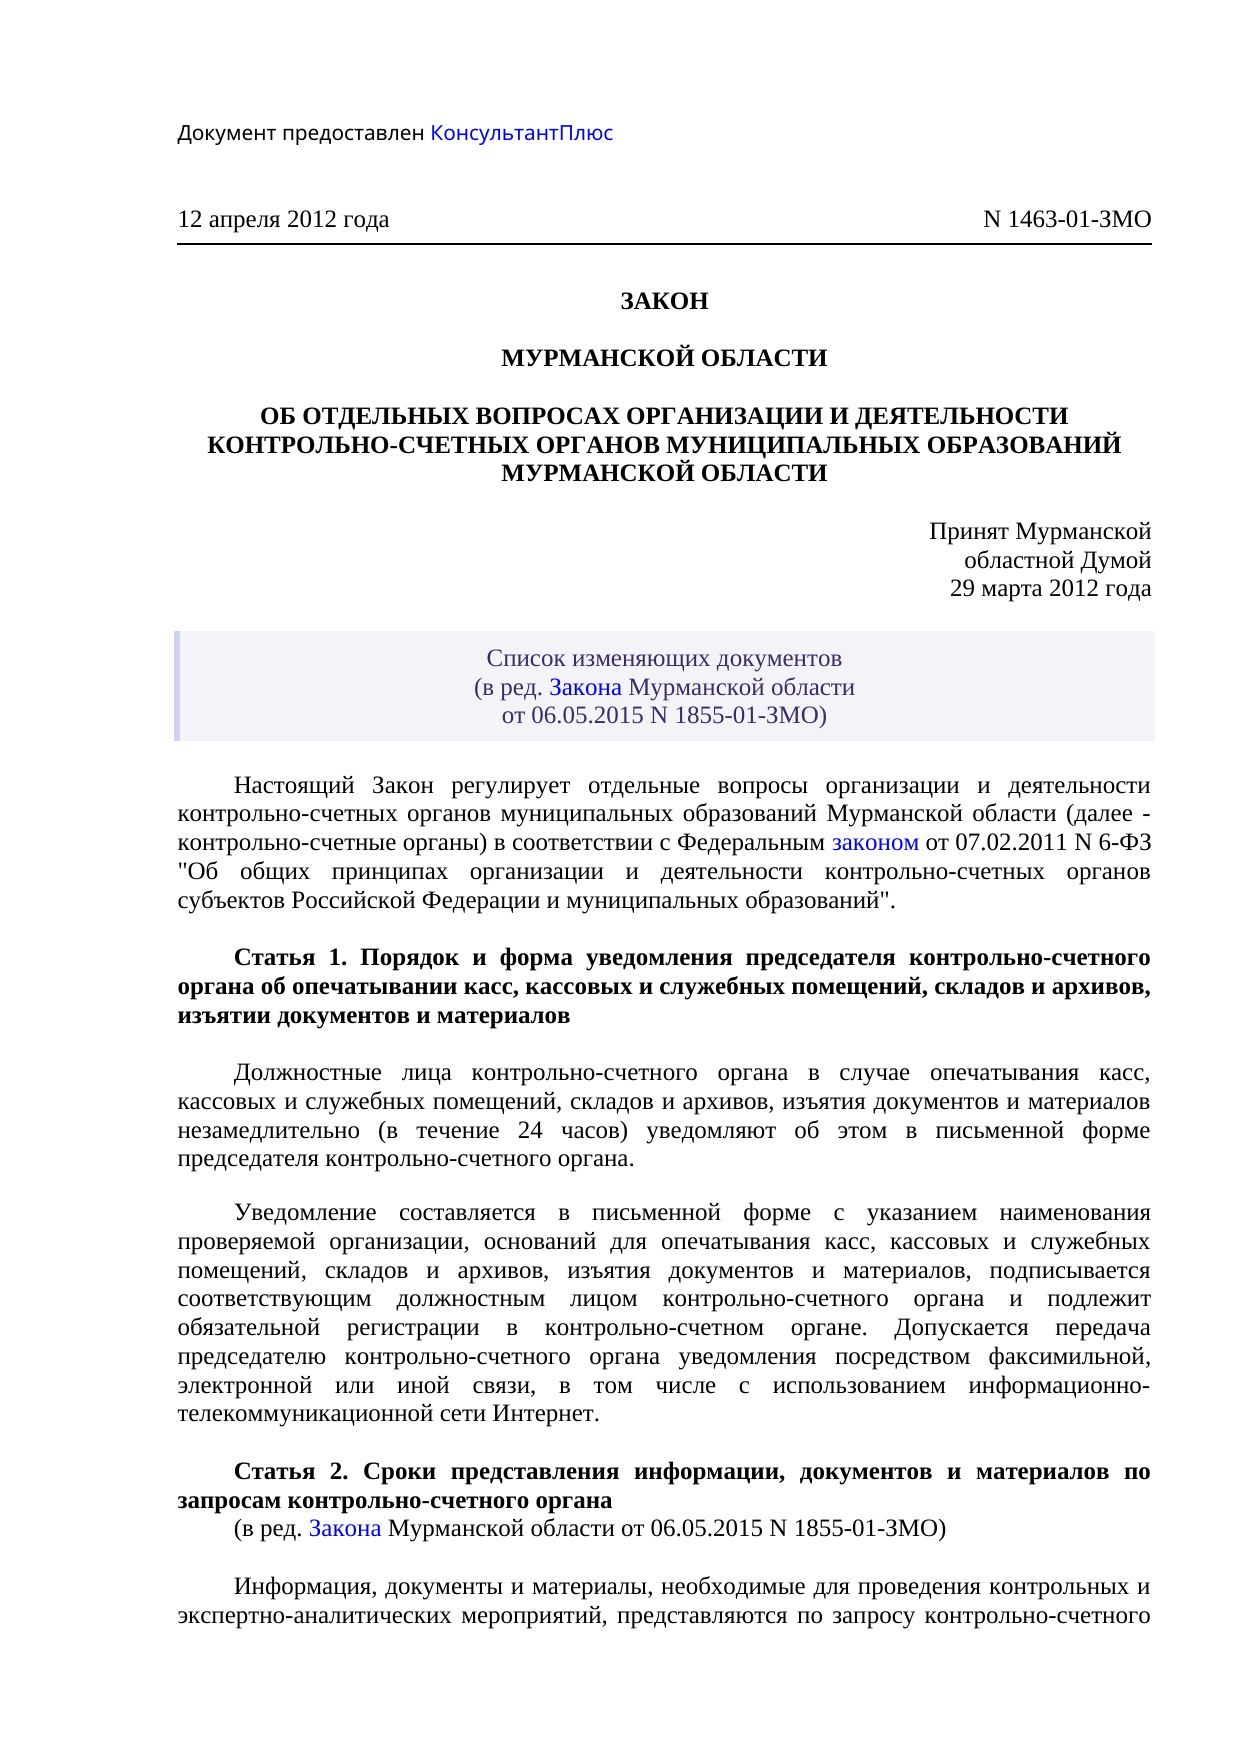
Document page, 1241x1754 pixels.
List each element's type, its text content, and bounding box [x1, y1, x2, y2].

title Статья 1. Порядок и форма уведомления председателя контрольно-счетного органа об опечатывании касс, кассовых и служебных помещений, складов и архивов, изъятии документов и материалов [177, 942, 1152, 1028]
text 29 марта 2012 года [177, 573, 1152, 602]
table_header 12 апреля 2012 года [177, 204, 664, 232]
text областной Думой [177, 545, 1152, 573]
table_header Список изменяющих документов (в ред. Закона Мурманской области от 06.05.2015 N 1855-01-ЗМО) [180, 631, 1149, 741]
text Настоящий Закон регулирует отдельные вопросы организации и деятельности контрольно-счетных органов муниципальных образований Мурманской области (далее - контрольно-счетные органы) в соответствии с Федеральным законом от 07.02.2011 N 6-ФЗ "Об общих принципах организации и деятельности контрольно-счетных органов субъектов Российской Федерации и муниципальных образований". [177, 770, 1152, 913]
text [177, 1571, 1152, 1628]
title КОНТРОЛЬНО-СЧЕТНЫХ ОРГАНОВ МУНИЦИПАЛЬНЫХ ОБРАЗОВАНИЙ [177, 430, 1152, 458]
title МУРМАНСКОЙ ОБЛАСТИ [177, 458, 1152, 487]
text Принят Мурманской [177, 516, 1152, 545]
title Статья 2. Сроки представления информации, документов и материалов по запросам контрольно-счетного органа [177, 1456, 1152, 1513]
title ЗАКОН [177, 286, 1152, 315]
text (в ред. Закона Мурманской области от 06.05.2015 N 1855-01-ЗМО) [177, 1513, 1152, 1542]
title Документ предоставлен КонсультантПлюс [177, 118, 1152, 175]
text Уведомление составляется в письменной форме с указанием наименования проверяемой организации, оснований для опечатывания касс, кассовых и служебных помещений, складов и архивов, изъятия документов и материалов, подписывается соответствующим должностным лицом контрольно-счетного органа и подлежит обязательной регистрации в контрольно-счетном органе. Допускается передача председателю контрольно-счетного органа уведомления посредством факсимильной, электронной или иной связи, в том числе с использованием информационно-телекоммуникационной сети Интернет. [177, 1197, 1152, 1427]
title МУРМАНСКОЙ ОБЛАСТИ [177, 343, 1152, 372]
title ОБ ОТДЕЛЬНЫХ ВОПРОСАХ ОРГАНИЗАЦИИ И ДЕЯТЕЛЬНОСТИ [177, 401, 1152, 430]
table_header N 1463-01-ЗМО [664, 204, 1152, 232]
text Должностные лица контрольно-счетного органа в случае опечатывания касс, кассовых и служебных помещений, складов и архивов, изъятия документов и материалов незамедлительно (в течение 24 часов) уведомляют об этом в письменной форме председателя контрольно-счетного органа. [177, 1057, 1152, 1172]
